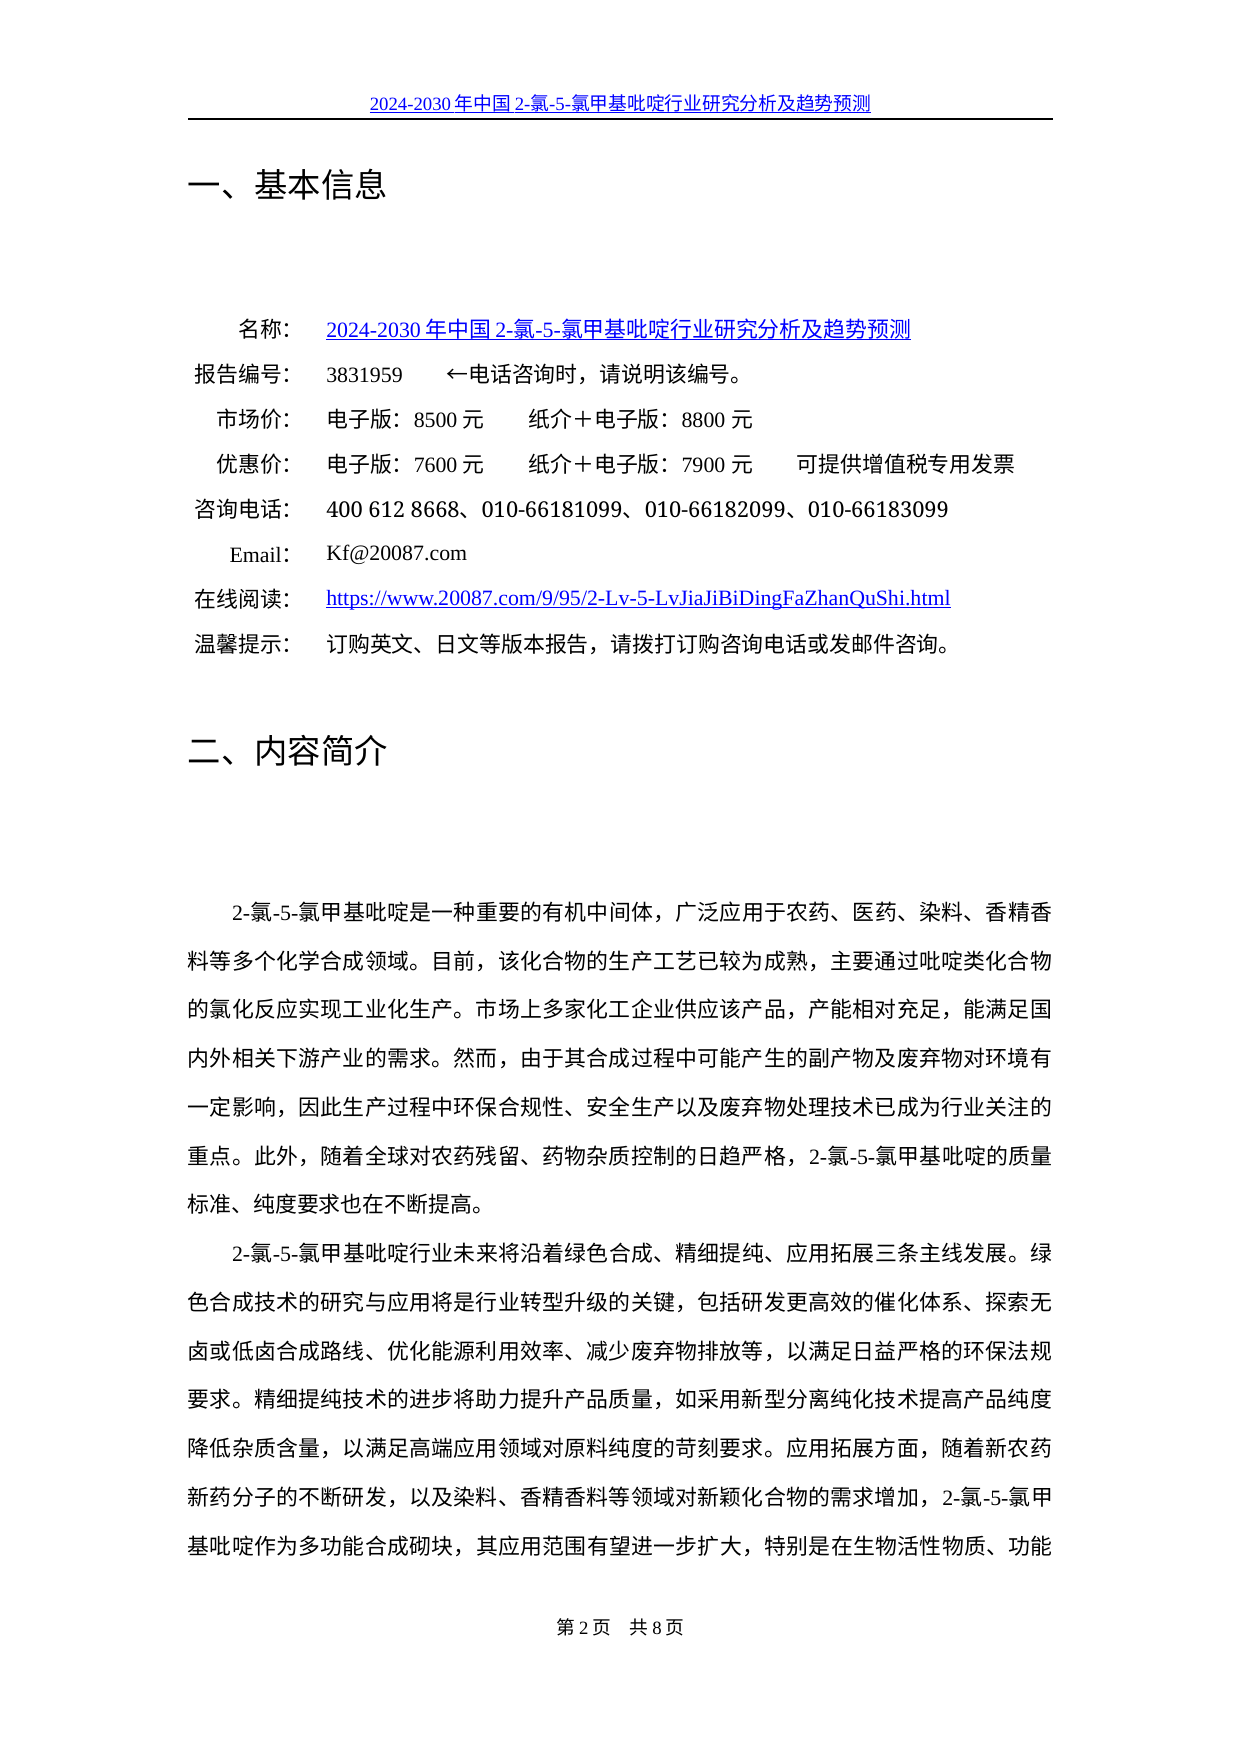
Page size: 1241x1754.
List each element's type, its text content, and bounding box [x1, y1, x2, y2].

table_cell 订购英文、日文等版本报告，请拨打订购咨询电话或发邮件咨询。 [315, 627, 1073, 672]
table_cell 3831959 ←电话咨询时，请说明该编号。 [315, 357, 1073, 402]
title 一、基本信息 [187, 150, 1053, 215]
table_header 名称： [167, 312, 315, 357]
table_cell 报告编号： [167, 357, 315, 402]
table_cell 电子版：7600 元 纸介＋电子版：7900 元 可提供增值税专用发票 [315, 447, 1073, 492]
table_cell 在线阅读： [167, 582, 315, 627]
table_cell 市场价： [167, 402, 315, 447]
table_cell 咨询电话： [167, 492, 315, 537]
table_cell Email： [167, 537, 315, 582]
table_cell 400 612 8668、010-66181099、010-66182099、010-66183099 [315, 492, 1073, 537]
table_header 2024-2030年中国2-氯-5-氯甲基吡啶行业研究分析及趋势预测 [315, 312, 1073, 357]
title 二、内容简介 [187, 717, 1053, 782]
table_cell [315, 582, 1073, 627]
table_cell 温馨提示： [167, 627, 315, 672]
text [187, 894, 1053, 1561]
table_cell Kf@20087.com [315, 537, 1073, 582]
table_cell 电子版：8500 元 纸介＋电子版：8800 元 [315, 402, 1073, 447]
table_cell 优惠价： [167, 447, 315, 492]
